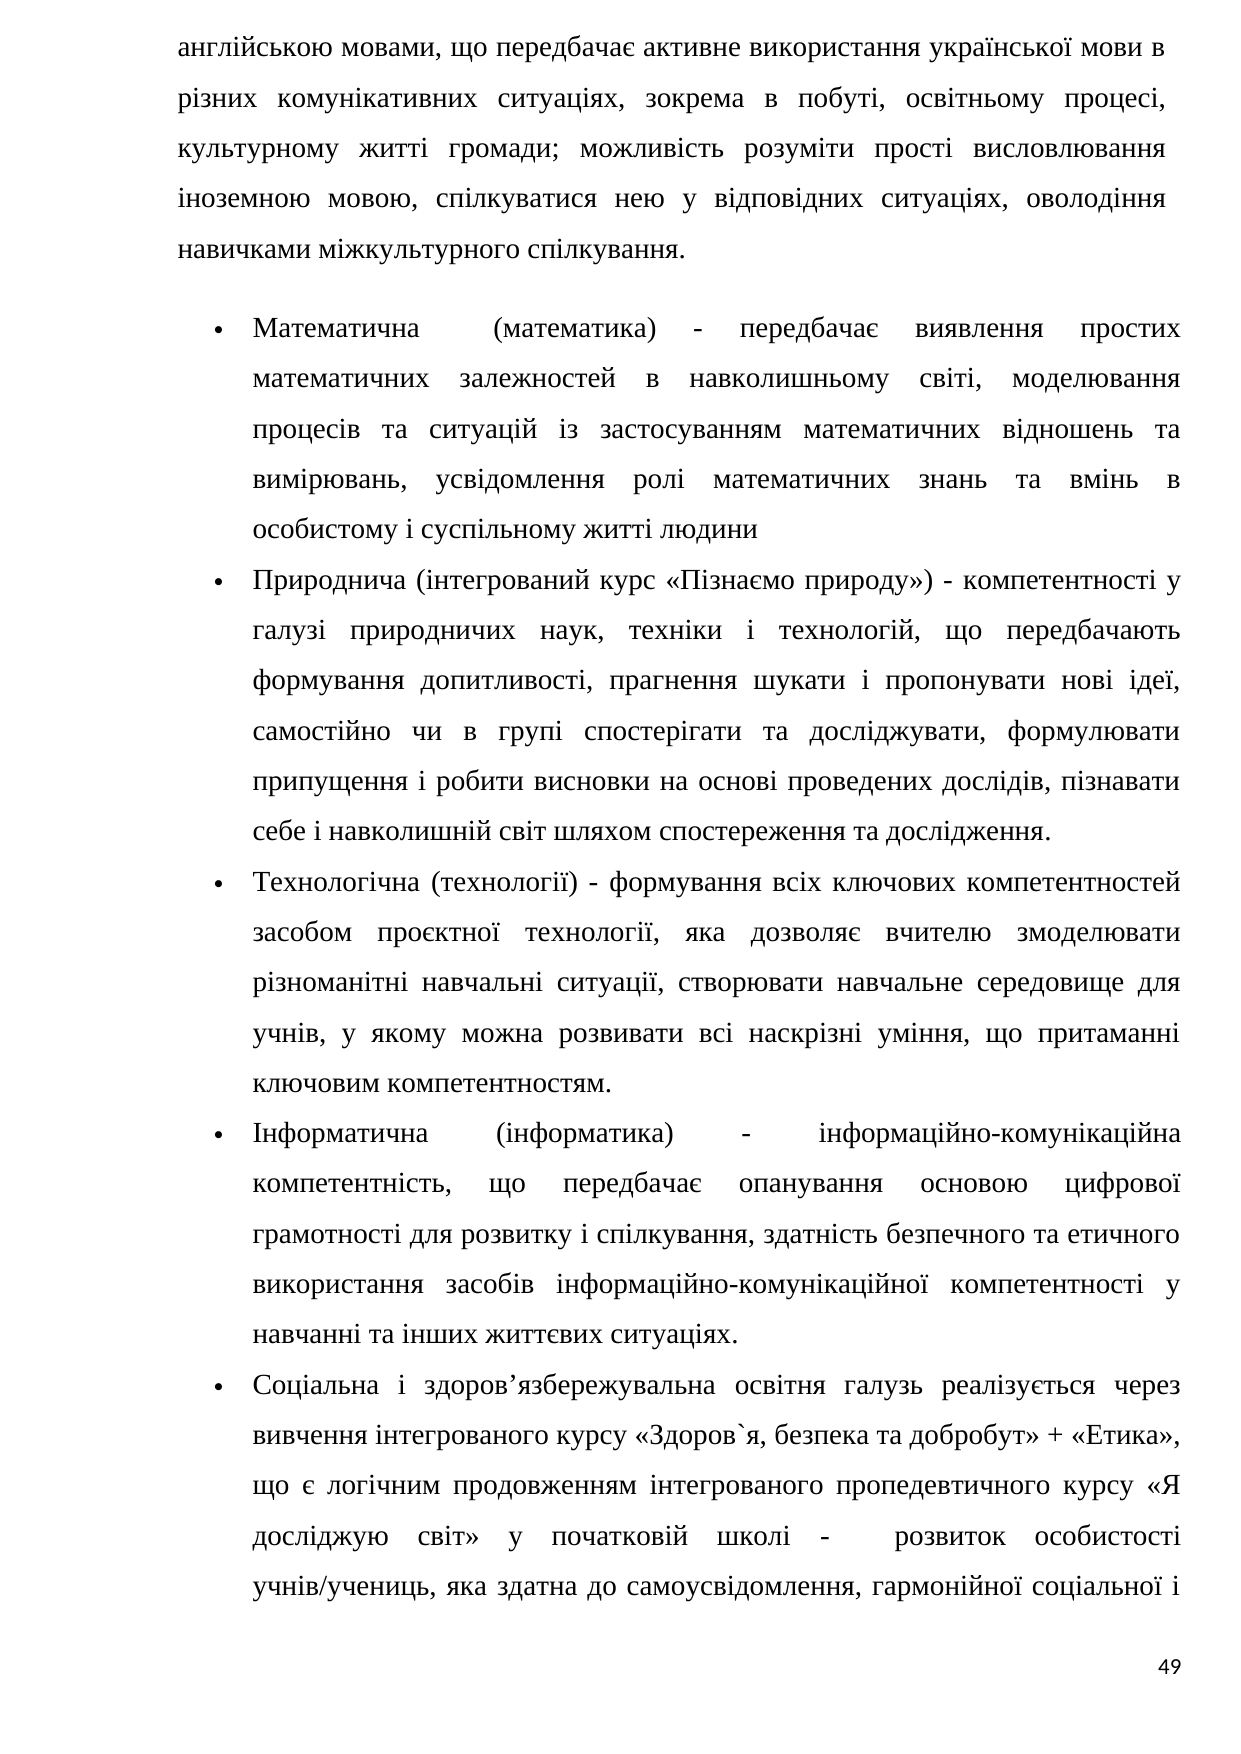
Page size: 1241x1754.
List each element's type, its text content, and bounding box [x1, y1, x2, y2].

list Природнича (інтегрований курс «Пізнаємо природу») - компетентності у галузі природничих наук, техніки і технологій, що передбачають формування допитливості, прагнення шукати і пропонувати нові ідеї, самостійно чи в групі спостерігати та досліджувати, формулювати припущення і робити висновки на основі проведених дослідів, пізнавати себе і навколишній світ шляхом спостереження та дослідження. [215, 562, 1181, 847]
list Технологічна (технології) - формування всіх ключових компетентностей засобом проєктної технології, яка дозволяє вчителю змоделювати різноманітні навчальні ситуації, створювати навчальне середовище для учнів, у якому можна розвивати всі наскрізні уміння, що притаманні ключовим компетентностям. [215, 864, 1181, 1098]
list Інформатична (інформатика) - інформаційно-комунікаційна компетентність, що передбачає опанування основою цифрової грамотності для розвитку і спілкування, здатність безпечного та етичного використання засобів інформаційно-комунікаційної компетентності у навчанні та інших життєвих ситуаціях. [215, 1115, 1181, 1350]
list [215, 1367, 1181, 1602]
list Математична (математика) - передбачає виявлення простих математичних залежностей в навколишньому світі, моделювання процесів та ситуацій із застосуванням математичних відношень та вимірювань, усвідомлення ролі математичних знань та вмінь в особистому і суспільному житті людини [215, 310, 1181, 545]
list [177, 29, 1167, 264]
